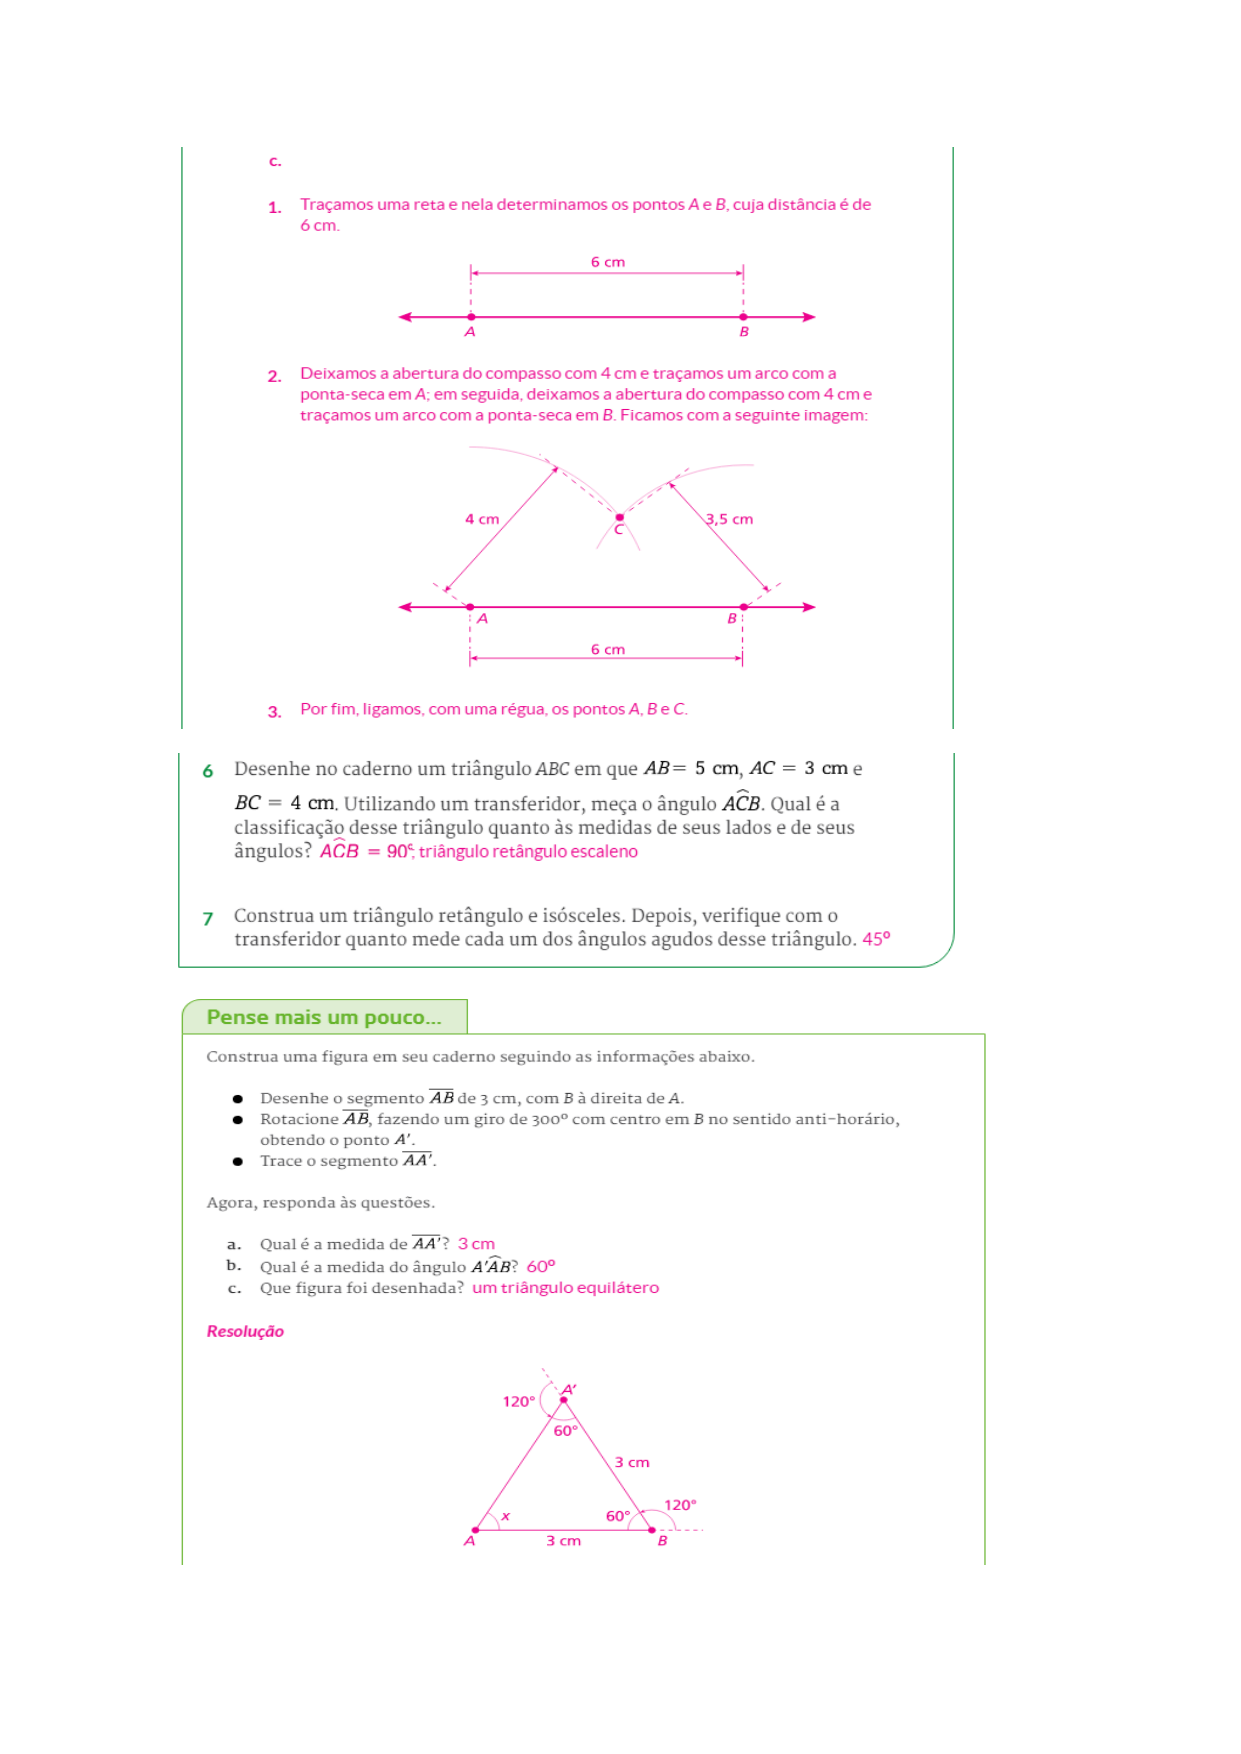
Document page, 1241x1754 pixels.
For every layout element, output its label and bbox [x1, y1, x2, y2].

picture [177, 997, 992, 1565]
picture [177, 147, 962, 729]
picture [177, 753, 962, 973]
